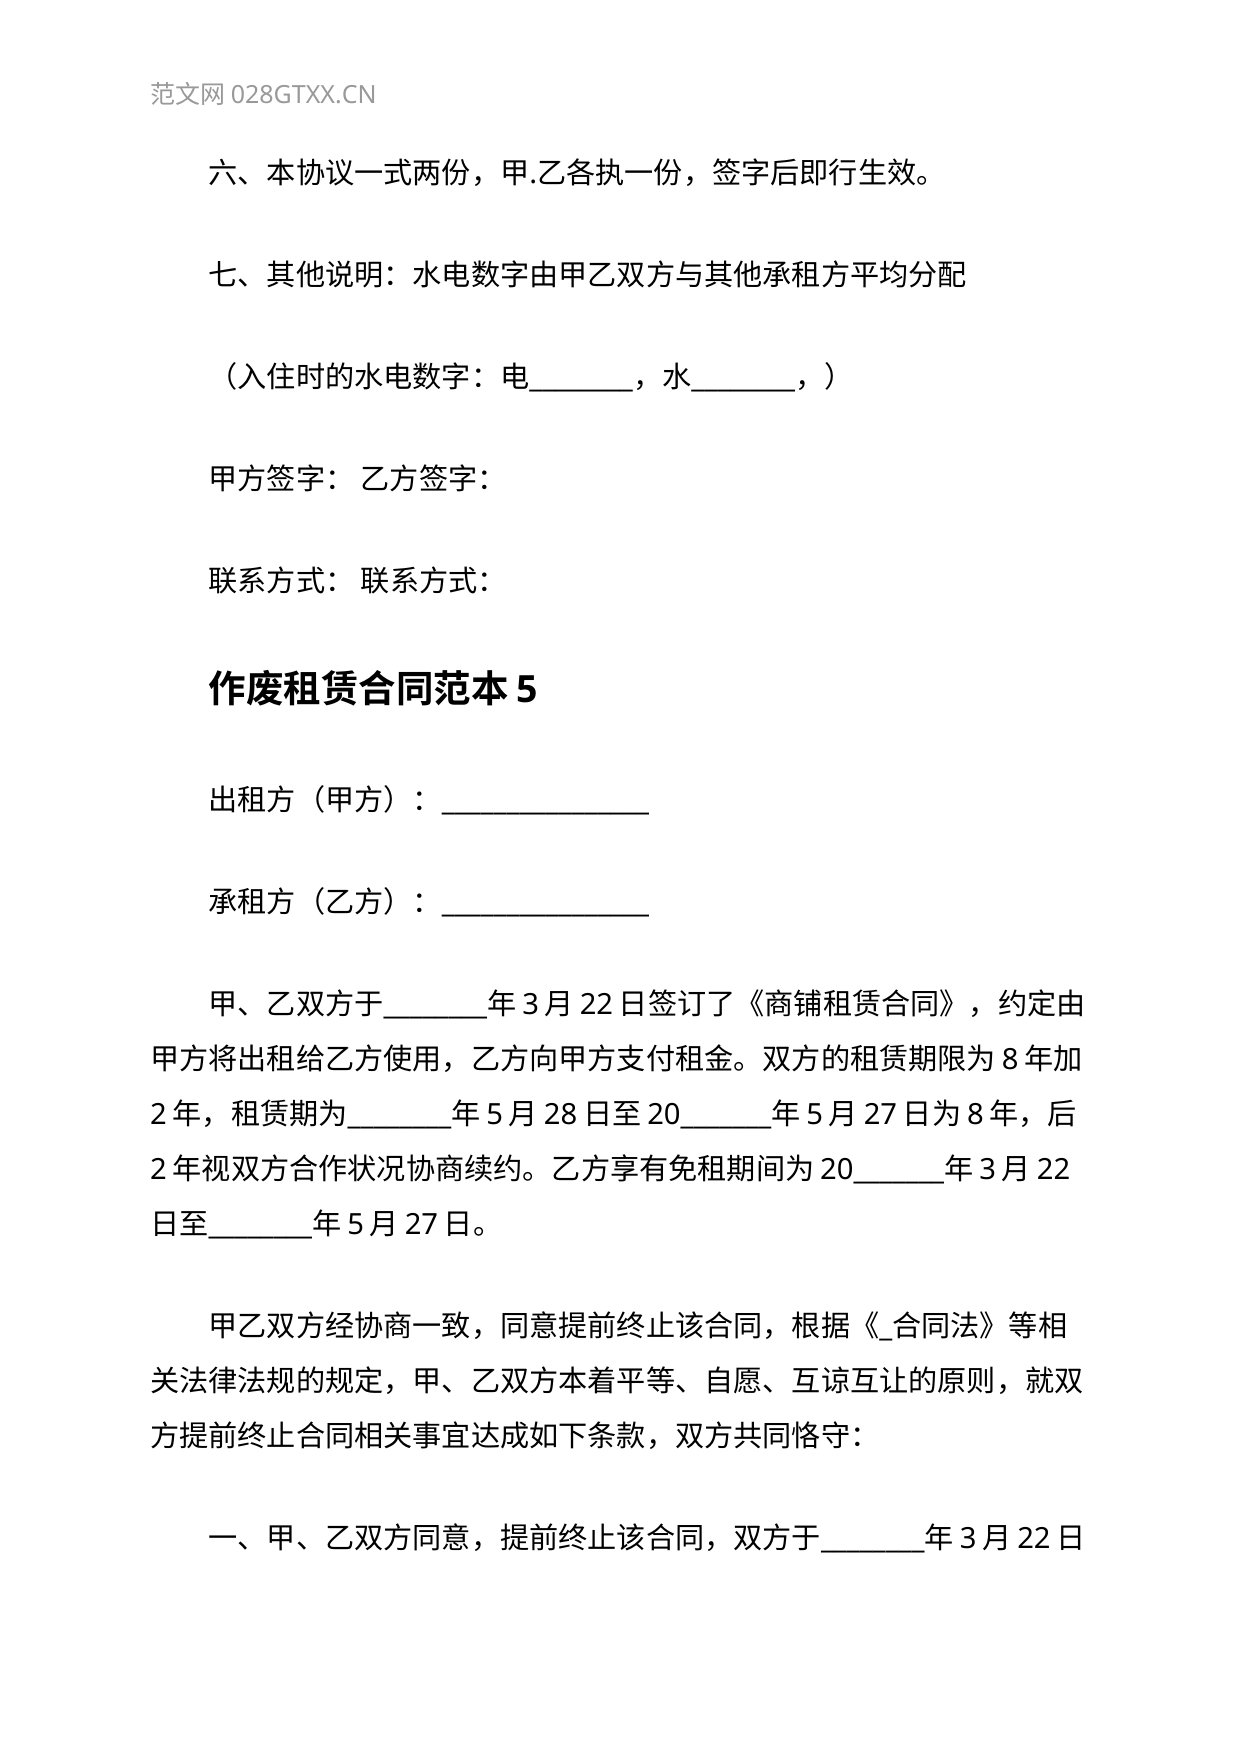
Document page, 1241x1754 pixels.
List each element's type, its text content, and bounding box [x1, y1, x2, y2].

text （入住时的水电数字：电________，水________，） [150, 354, 1090, 396]
text 联系方式： 联系方式： [150, 557, 1090, 600]
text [150, 1514, 1090, 1557]
text 作废租赁合同范本5 [150, 659, 1090, 714]
text 甲乙双方经协商一致，同意提前终止该合同，根据《_合同法》等相关法律法规的规定，甲、乙双方本着平等、自愿、互谅互让的原则，就双方提前终止合同相关事宜达成如下条款，双方共同恪守： [150, 1303, 1090, 1455]
text 六、本协议一式两份，甲.乙各执一份，签字后即行生效。 [150, 150, 1090, 192]
text 七、其他说明：水电数字由甲乙双方与其他承租方平均分配 [150, 252, 1090, 294]
text 承租方（乙方）：________________ [150, 879, 1090, 921]
text 出租方（甲方）：________________ [150, 777, 1090, 819]
text 甲、乙双方于________年3月22日签订了《商铺租赁合同》，约定由甲方将出租给乙方使用，乙方向甲方支付租金。双方的租赁期限为8年加2年，租赁期为________年5月28日至20_______年5月27日为8年，后2年视双方合作状况协商续约。乙方享有免租期间为20_______年3月22日至________年5月27日。 [150, 981, 1090, 1243]
text 甲方签字： 乙方签字： [150, 456, 1090, 498]
